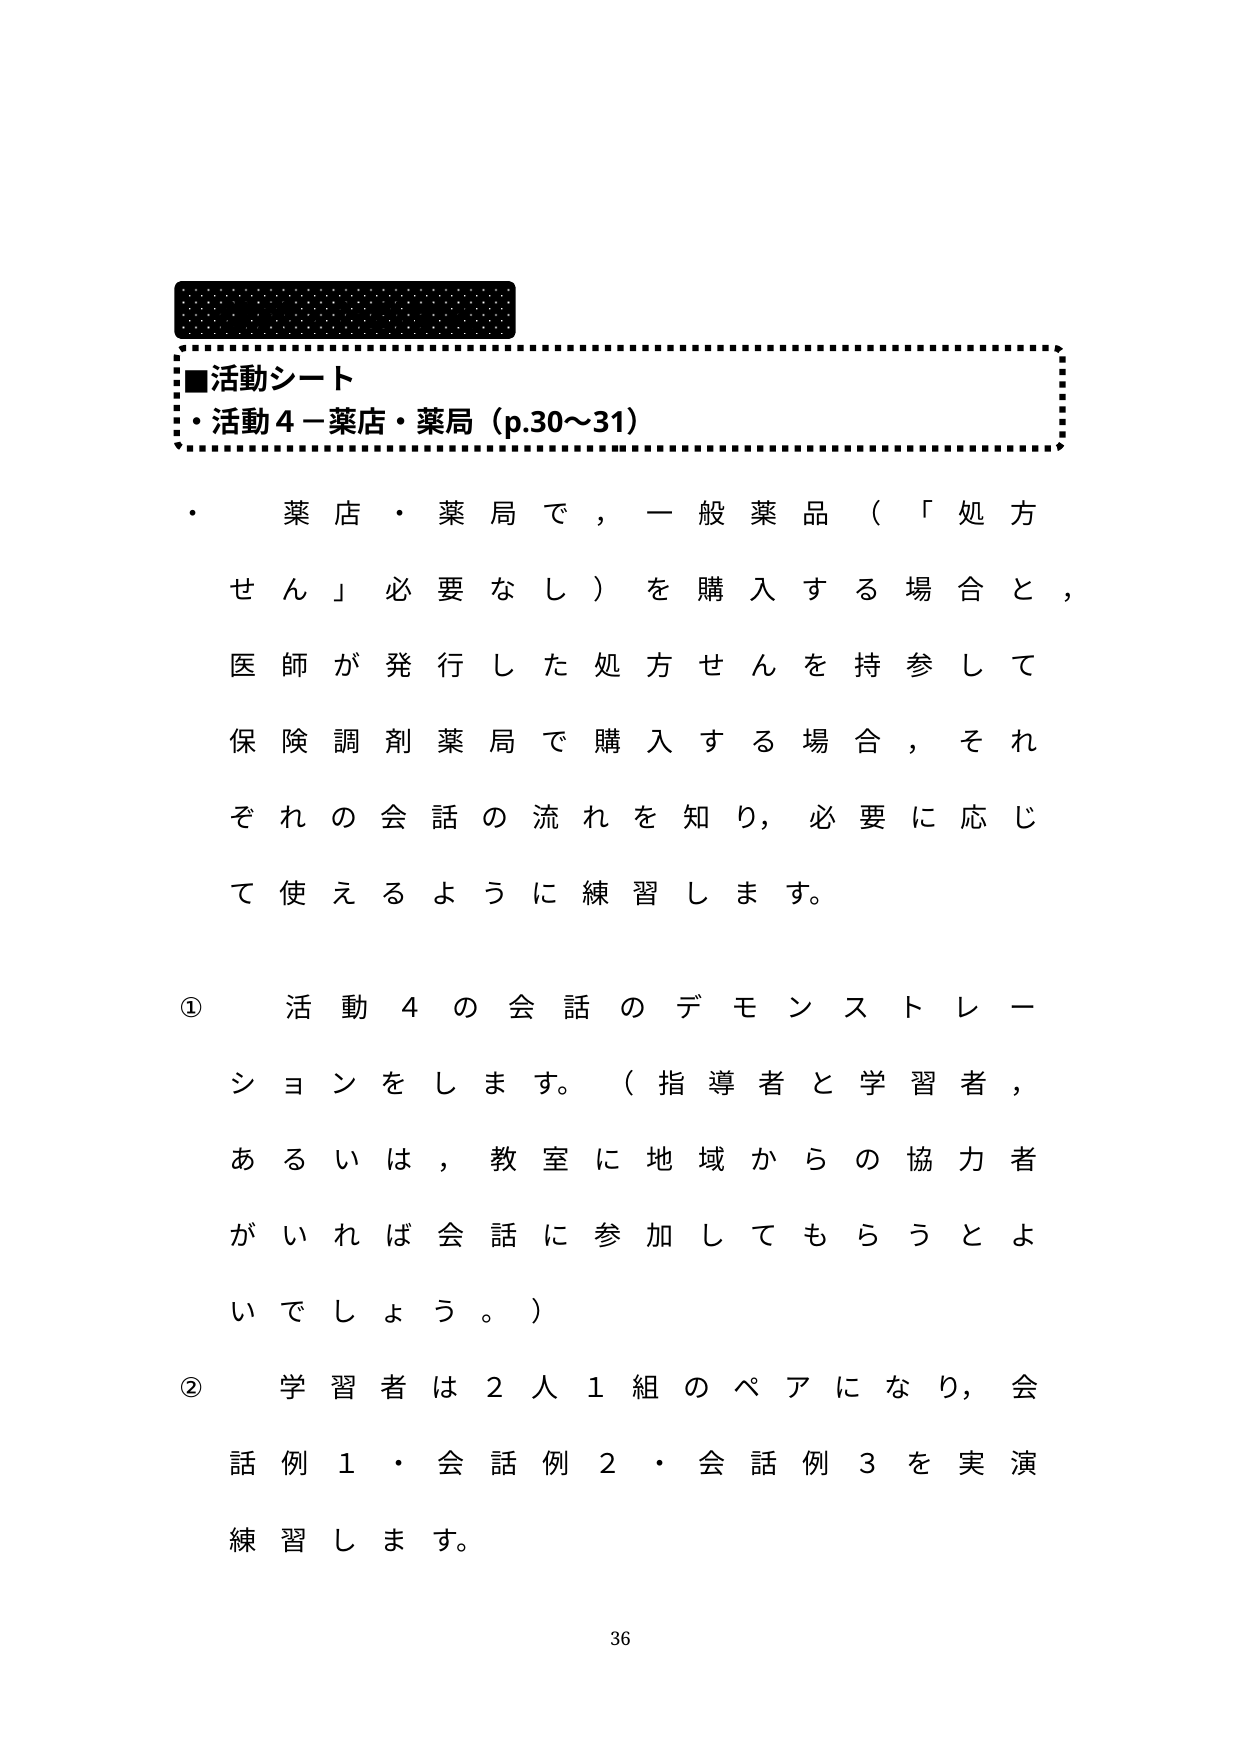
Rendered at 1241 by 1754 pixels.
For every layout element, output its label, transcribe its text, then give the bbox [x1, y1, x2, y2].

list 学習者は２人１組のペアになり，会話例１・会話例２・会話例３を実演練習します。 [179, 1348, 1061, 1576]
picture [180, 286, 510, 334]
list 活動４の会話のデモンストレーションをします。（指導者と学習者，あるいは，教室に地域からの協力者がいれば会話に参加してもらうとよいでしょう。） [179, 968, 1061, 1348]
text ・ 薬店・薬局で，一般薬品（「処方せん」必要なし）を購入する場合と，医師が発行した処方せんを持参して保険調剤薬局で購入する場合，それぞれの会話の流れを知り，必要に応じて使えるように練習します。 [179, 473, 1061, 930]
